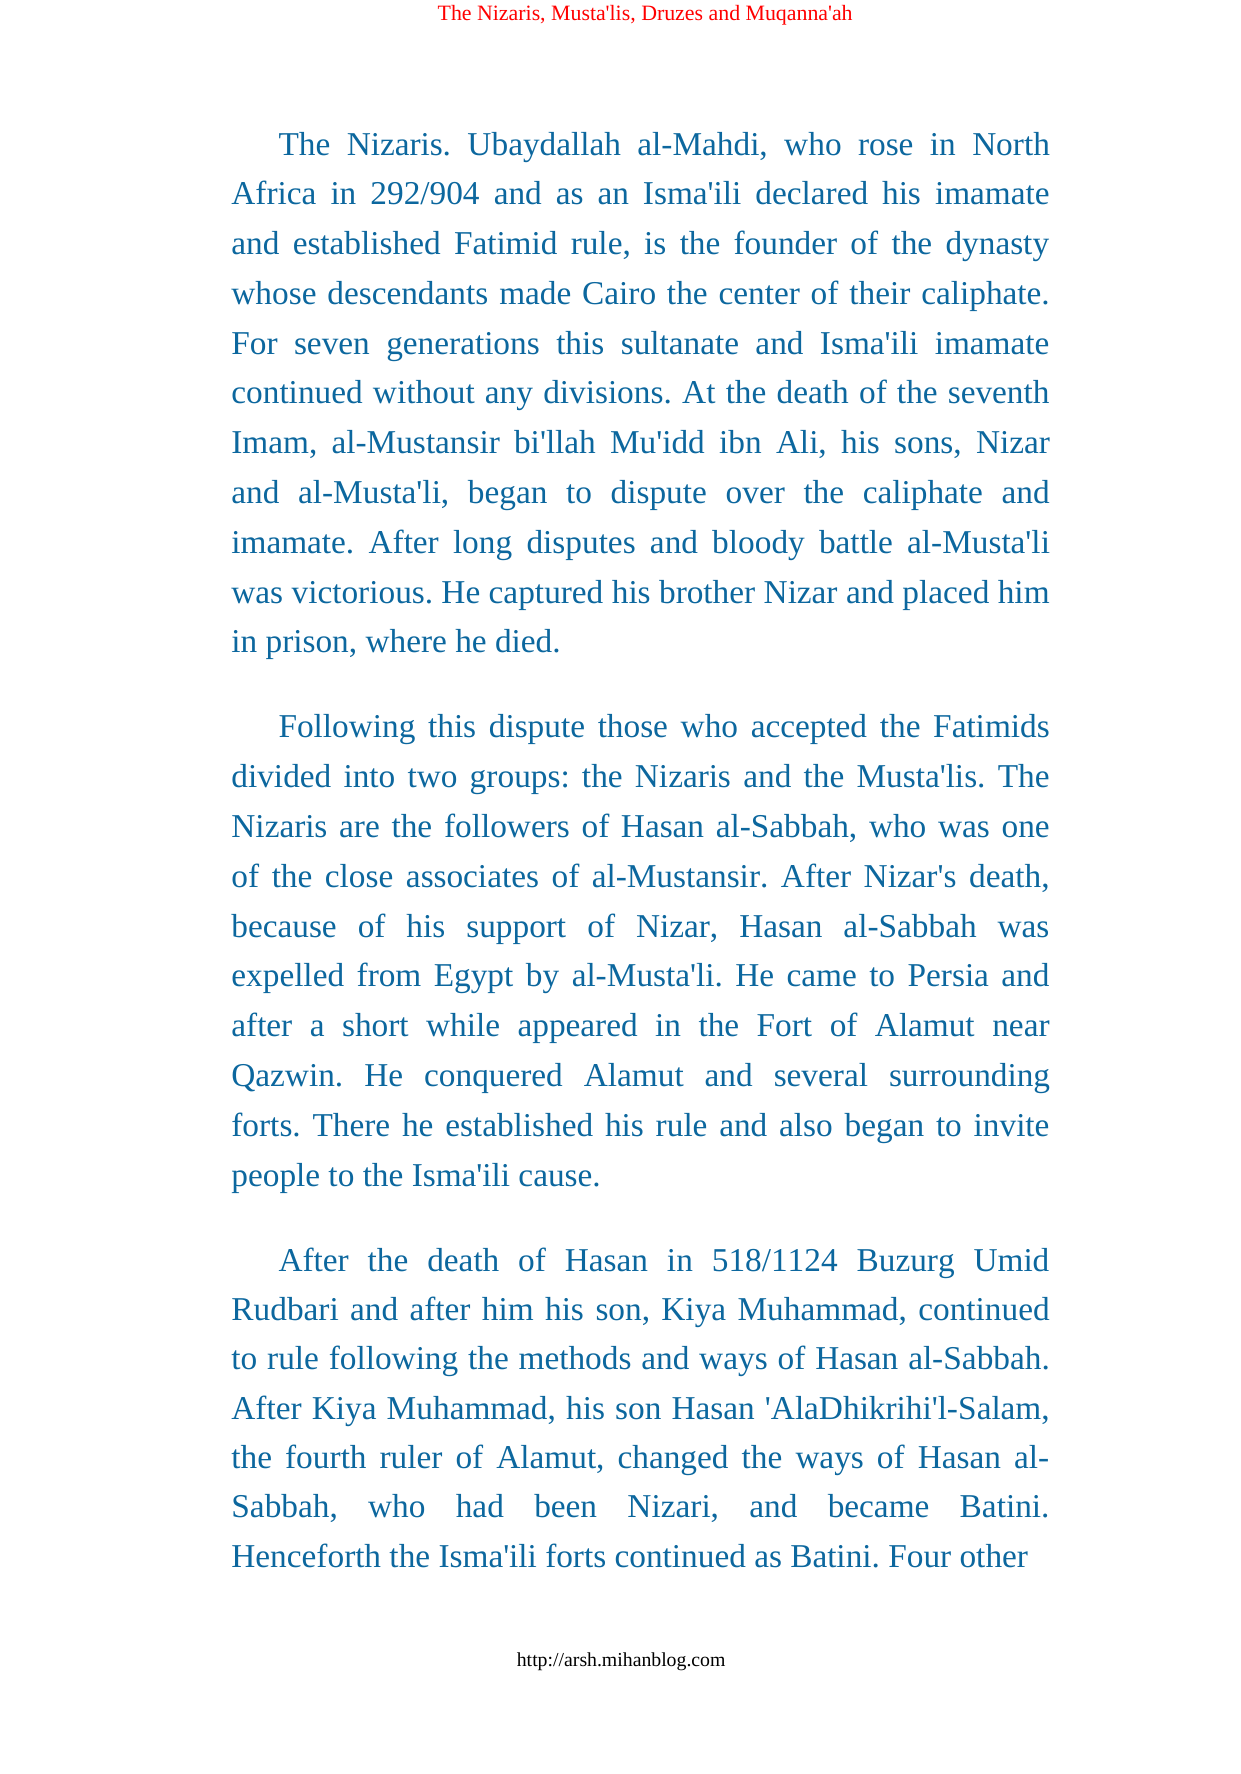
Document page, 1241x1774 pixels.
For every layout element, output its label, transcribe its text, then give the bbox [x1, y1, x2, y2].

text The Nizaris. Ubaydallah al-Mahdi, who rose in North Africa in 292/904 and as an Isma'ili declared his imamate and established Fatimid rule, is the founder of the dynasty whose descendants made Cairo the center of their caliphate. For seven generations this sultanate and Isma'ili imamate continued without any divisions. At the death of the seventh Imam, al-Mustansir bi'llah Mu'idd ibn Ali, his sons, Nizar and al-Musta'li, began to dispute over the caliphate and imamate. After long disputes and bloody battle al-Musta'li was victorious. He captured his brother Nizar and placed him in prison, where he died. [231, 124, 1051, 660]
text Following this dispute those who accepted the Fatimids divided into two groups: the Nizaris and the Musta'lis. The Nizaris are the followers of Hasan al-Sabbah, who was one of the close associates of al-Mustansir. After Nizar's death, because of his support of Nizar, Hasan al-Sabbah was expelled from Egypt by al-Musta'li. He came to Persia and after a short while appeared in the Fort of Alamut near Qazwin. He conquered Alamut and several surrounding forts. There he established his rule and also began to invite people to the Isma'ili cause. [231, 707, 1051, 1193]
text The Nizaris, Musta'lis, Druzes and Muqanna'ah [437, 0, 1090, 25]
text After the death of Hasan in 518/1124 Buzurg Umid Rudbari and after him his son, Kiya Muhammad, continued to rule following the methods and ways of Hasan al-Sabbah. After Kiya Muhammad, his son Hasan 'AlaDhikrihi'l-Salam, the fourth ruler of Alamut, changed the ways of Hasan al-Sabbah, who had been Nizari, and became Batini. Henceforth the Isma'ili forts continued as Batini. Four other [231, 1240, 1051, 1574]
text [150, 1648, 1092, 1671]
